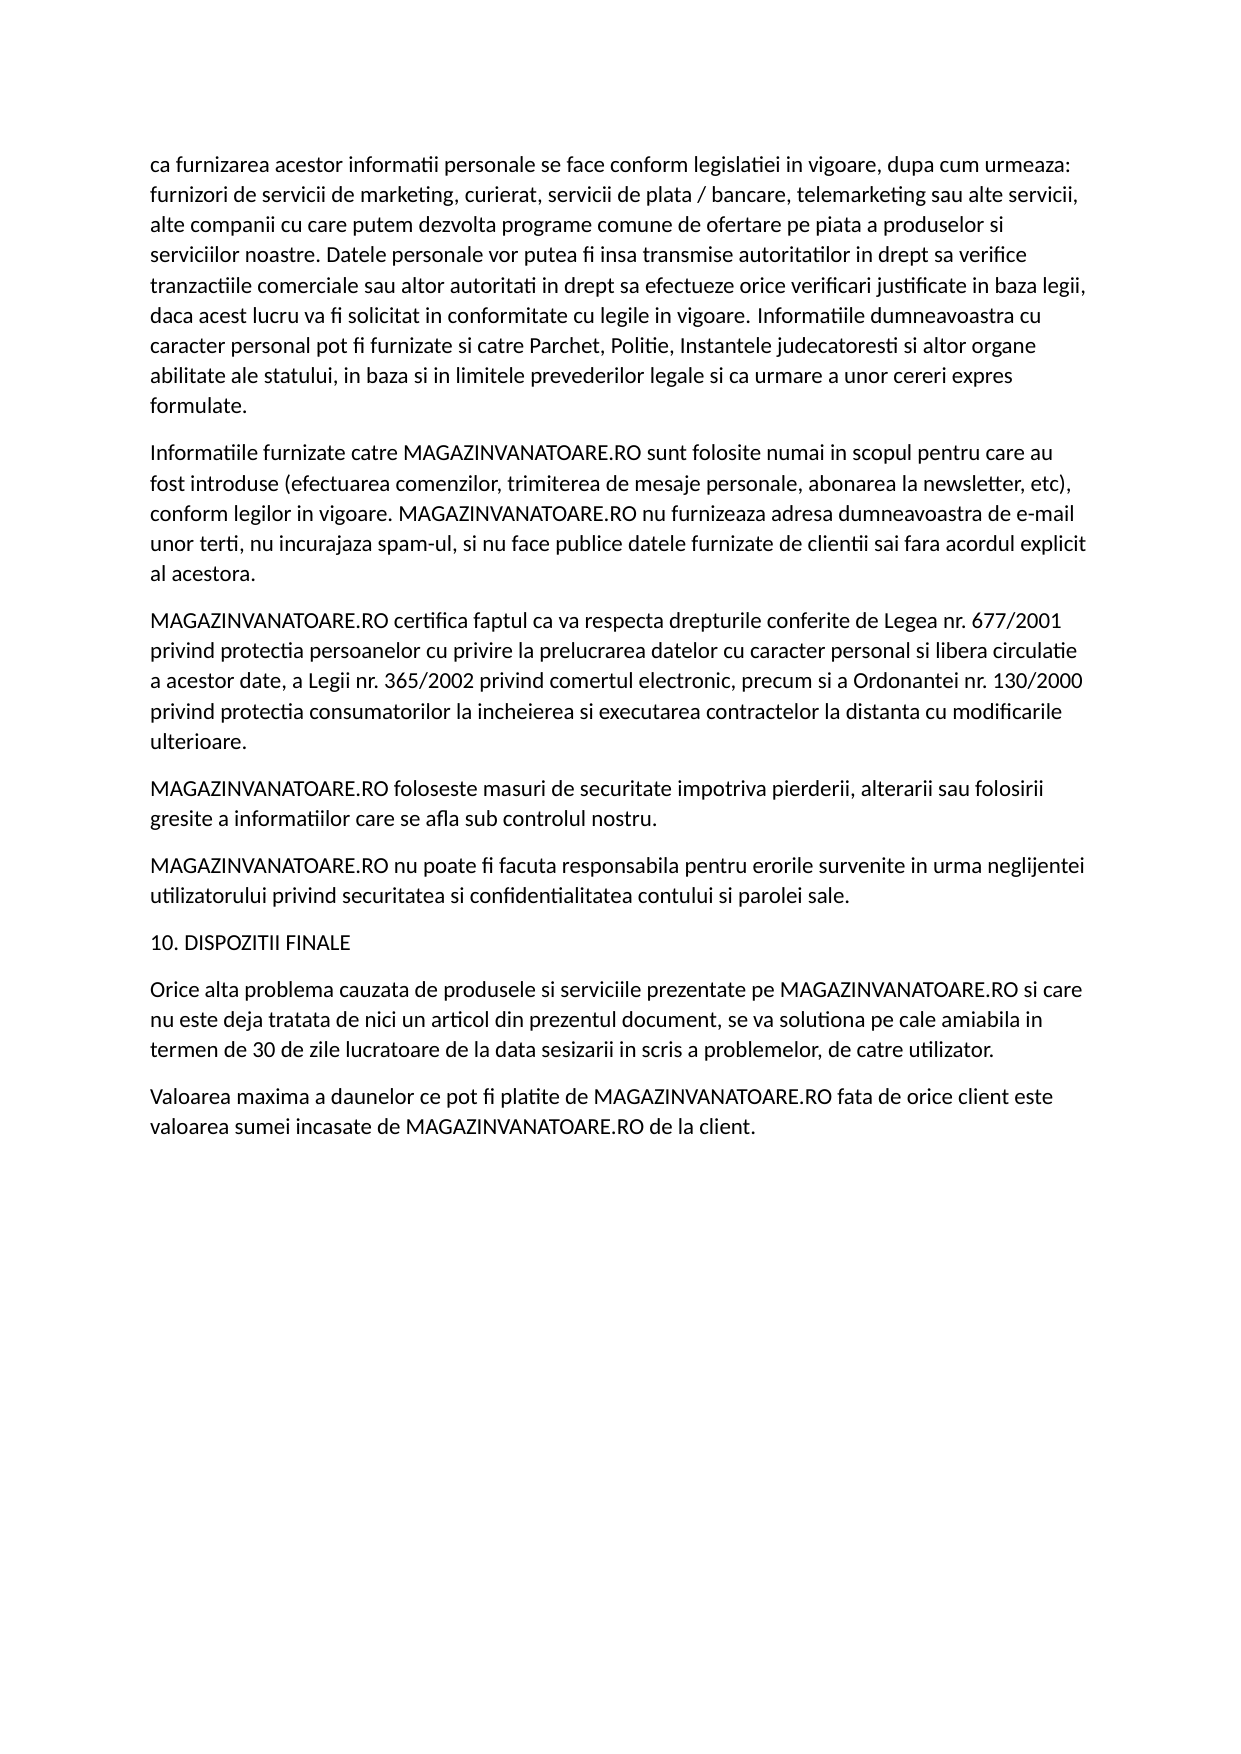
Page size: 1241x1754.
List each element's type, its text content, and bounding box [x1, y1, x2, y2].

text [150, 150, 1090, 420]
text MAGAZINVANATOARE.RO nu poate fi facuta responsabila pentru erorile survenite in urma neglijentei utilizatorului privind securitatea si confidentialitatea contului si parolei sale. [150, 851, 1090, 909]
text 10. DISPOZITII FINALE [150, 928, 1090, 956]
text MAGAZINVANATOARE.RO foloseste masuri de securitate impotriva pierderii, alterarii sau folosirii gresite a informatiilor care se afla sub controlul nostru. [150, 774, 1090, 832]
text Orice alta problema cauzata de produsele si serviciile prezentate pe MAGAZINVANATOARE.RO si care nu este deja tratata de nici un articol din prezentul document, se va solutiona pe cale amiabila in termen de 30 de zile lucratoare de la data sesizarii in scris a problemelor, de catre utilizator. [150, 975, 1090, 1063]
text MAGAZINVANATOARE.RO certifica faptul ca va respecta drepturile conferite de Legea nr. 677/2001 privind protectia persoanelor cu privire la prelucrarea datelor cu caracter personal si libera circulatie a acestor date, a Legii nr. 365/2002 privind comertul electronic, precum si a Ordonantei nr. 130/2000 privind protectia consumatorilor la incheierea si executarea contractelor la distanta cu modificarile ulterioare. [150, 606, 1090, 755]
text Informatiile furnizate catre MAGAZINVANATOARE.RO sunt folosite numai in scopul pentru care au fost introduse (efectuarea comenzilor, trimiterea de mesaje personale, abonarea la newsletter, etc), conform legilor in vigoare. MAGAZINVANATOARE.RO nu furnizeaza adresa dumneavoastra de e-mail unor terti, nu incurajaza spam-ul, si nu face publice datele furnizate de clientii sai fara acordul explicit al acestora. [150, 438, 1090, 587]
text Valoarea maxima a daunelor ce pot fi platite de MAGAZINVANATOARE.RO fata de orice client este valoarea sumei incasate de MAGAZINVANATOARE.RO de la client. [150, 1082, 1090, 1141]
